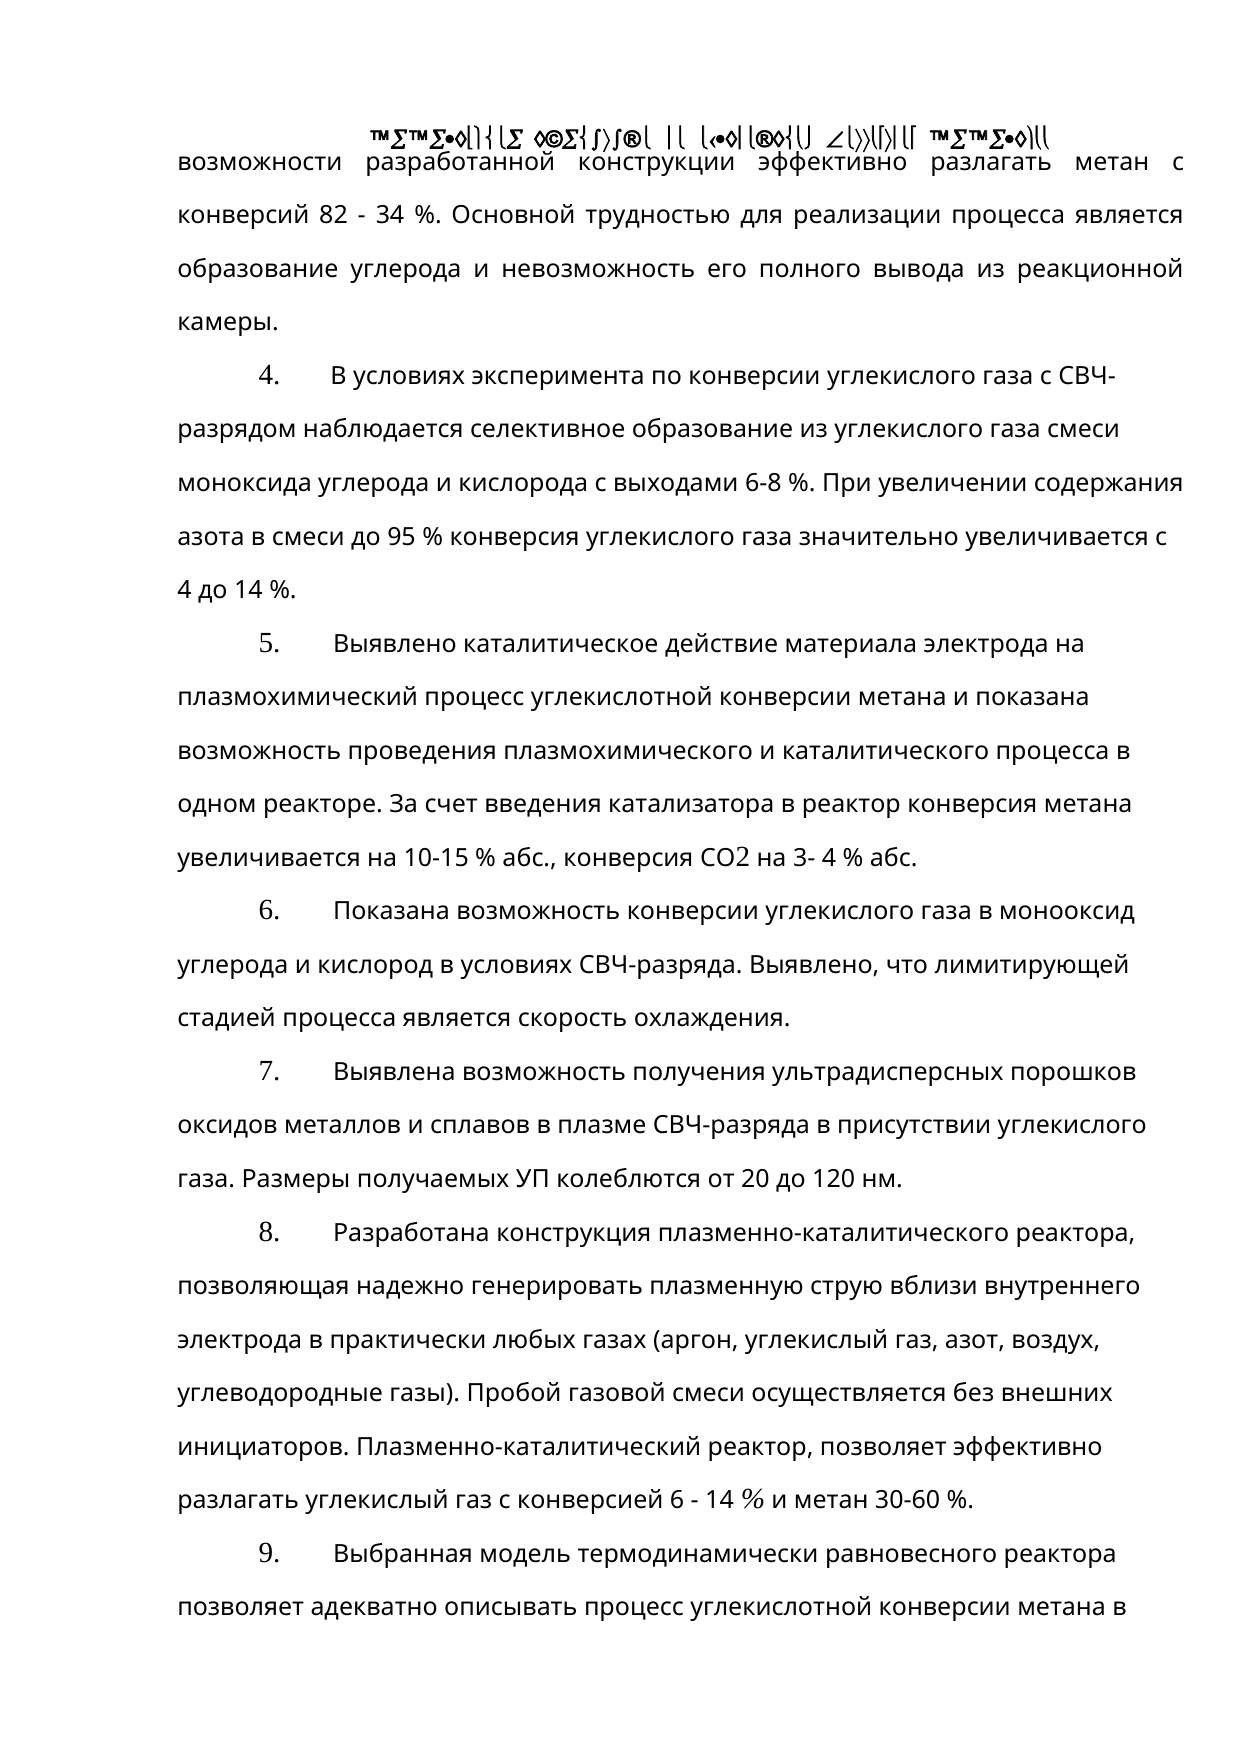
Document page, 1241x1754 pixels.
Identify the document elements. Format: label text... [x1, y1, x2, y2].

list Выявлена возможность получения ультрадисперсных порошков оксидов металлов и сплавов в плазме СВЧ-разряда в присутствии углекислого газа. Размеры получаемых УП колеблются от 20 до 120 нм. [177, 1037, 1184, 1198]
list Показана возможность конверсии углекислого газа в монооксид углерода и кислород в условиях СВЧ-разряда. Выявлено, что лимитирующей стадией процесса является скорость охлаждения. [177, 877, 1184, 1037]
text возможности разработанной конструкции эффективно разлагать метан с конверсий 82 - 34 %. Основной трудностью для реализации процесса является образование углерода и невозможность его полного вывода из реакционной камеры. [177, 127, 1184, 341]
list В условиях эксперимента по конверсии углекислого газа с СВЧ- разрядом наблюдается селективное образование из углекислого газа смеси моноксида углерода и кислорода с выходами 6-8 %. При увеличении содержания азота в смеси до 95 % конверсия углекислого газа значительно увеличивается с 4 до 14 %. [177, 341, 1184, 609]
list Выявлено каталитическое действие материала электрода на плазмохимический процесс углекислотной конверсии метана и показана возможность проведения плазмохимического и каталитического процесса в одном реакторе. За счет введения катализатора в реактор конверсия метана увеличивается на 10-15 % абс., конверсия СО2 на 3- 4 % абс. [177, 609, 1184, 877]
list Разработана конструкция плазменно-каталитического реактора, позволяющая надежно генерировать плазменную струю вблизи внутреннего электрода в практически любых газах (аргон, углекислый газ, азот, воздух, углеводородные газы). Пробой газовой смеси осуществляется без внешних инициаторов. Плазменно-каталитический реактор, позволяет эффективно разлагать углекислый газ с конверсией 6 - 14 % и метан 30-60 %. [177, 1198, 1184, 1519]
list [177, 1519, 1184, 1626]
